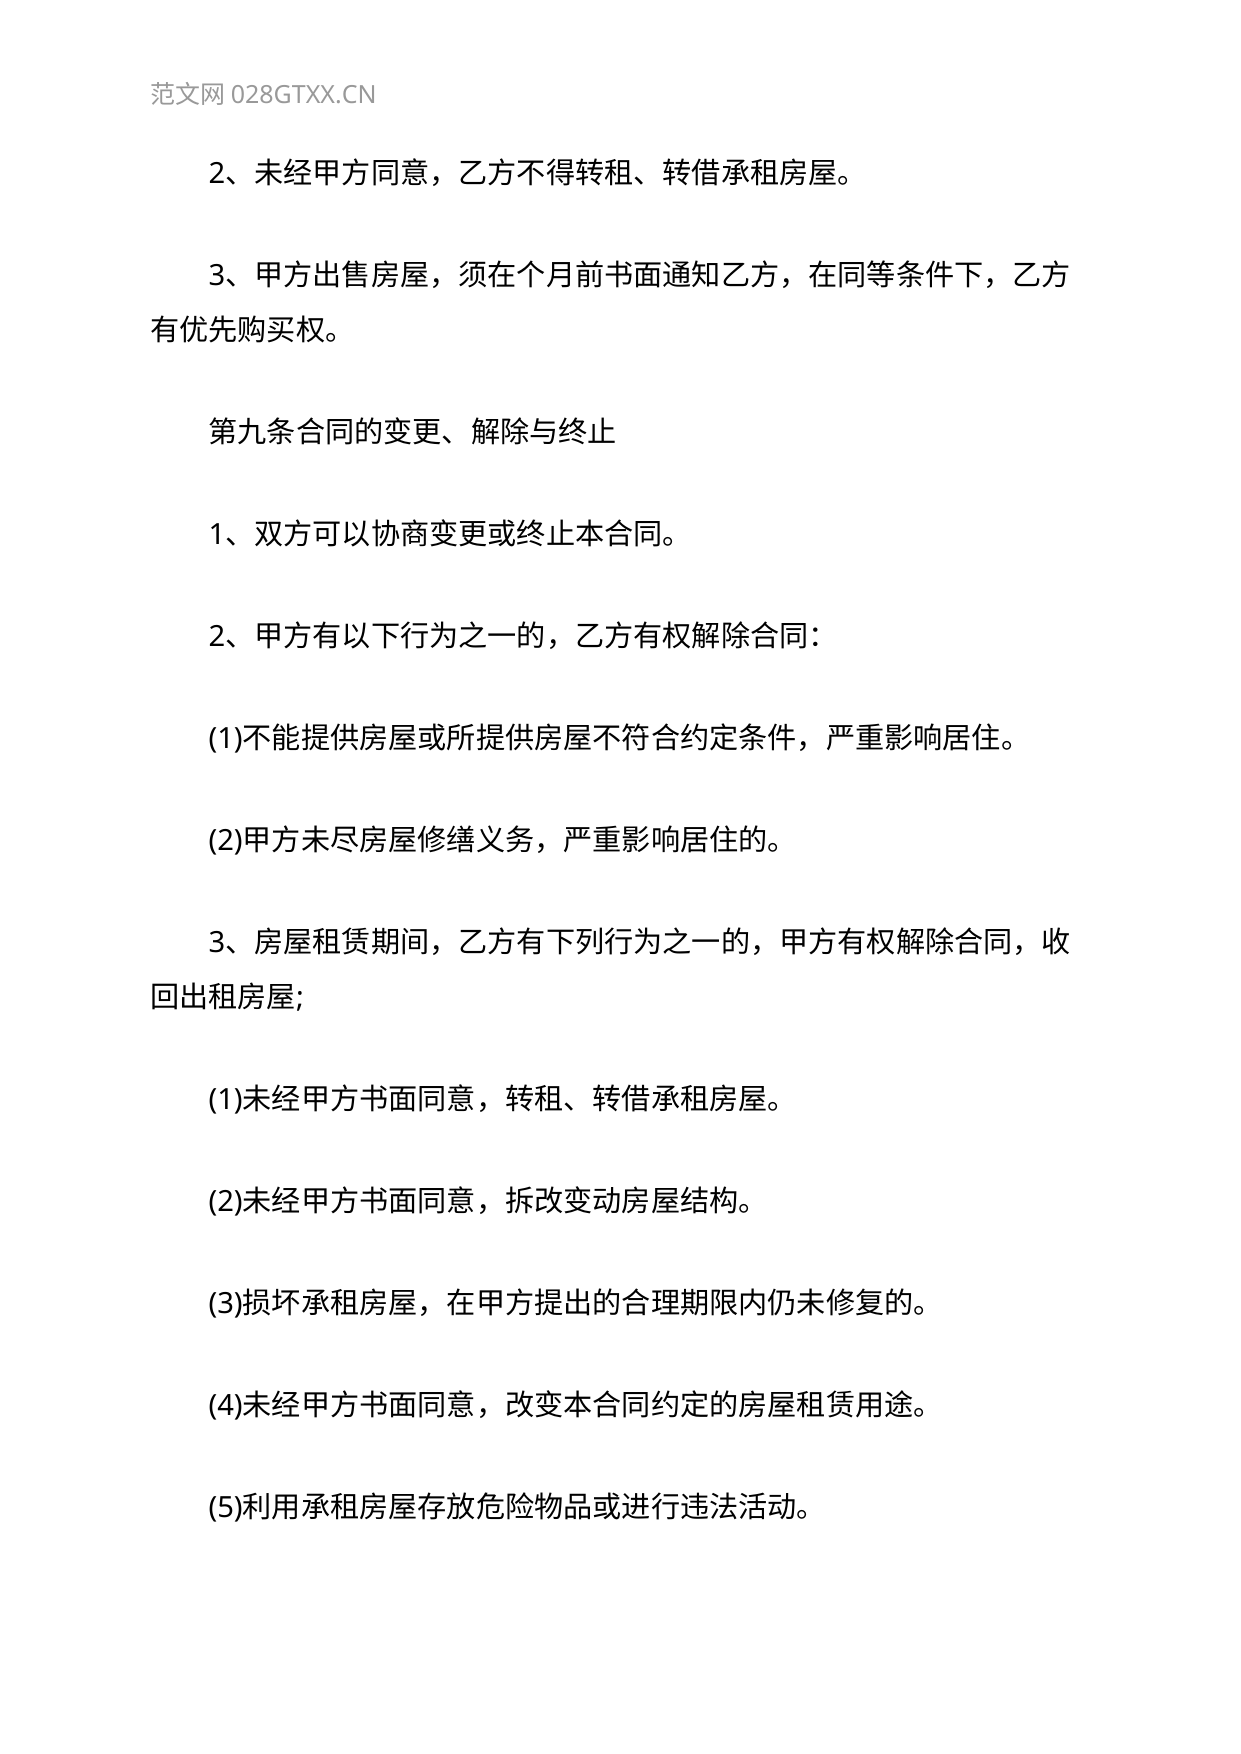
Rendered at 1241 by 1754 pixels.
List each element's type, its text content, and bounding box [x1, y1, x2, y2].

text (4)未经甲方书面同意，改变本合同约定的房屋租赁用途。 [150, 1381, 1090, 1424]
text (2)甲方未尽房屋修缮义务，严重影响居住的。 [150, 816, 1090, 859]
text 第九条合同的变更、解除与终止 [150, 409, 1090, 451]
text 3、甲方出售房屋，须在个月前书面通知乙方，在同等条件下，乙方有优先购买权。 [150, 252, 1090, 349]
text 3、房屋租赁期间，乙方有下列行为之一的，甲方有权解除合同，收回出租房屋; [150, 918, 1090, 1016]
text 2、甲方有以下行为之一的，乙方有权解除合同： [150, 612, 1090, 655]
text (3)损坏承租房屋，在甲方提出的合理期限内仍未修复的。 [150, 1279, 1090, 1322]
text 2、未经甲方同意，乙方不得转租、转借承租房屋。 [150, 150, 1090, 192]
text 1、双方可以协商变更或终止本合同。 [150, 511, 1090, 553]
text (1)未经甲方书面同意，转租、转借承租房屋。 [150, 1075, 1090, 1118]
text (2)未经甲方书面同意，拆改变动房屋结构。 [150, 1177, 1090, 1220]
text (1)不能提供房屋或所提供房屋不符合约定条件，严重影响居住。 [150, 714, 1090, 757]
text (5)利用承租房屋存放危险物品或进行违法活动。 [150, 1483, 1090, 1526]
